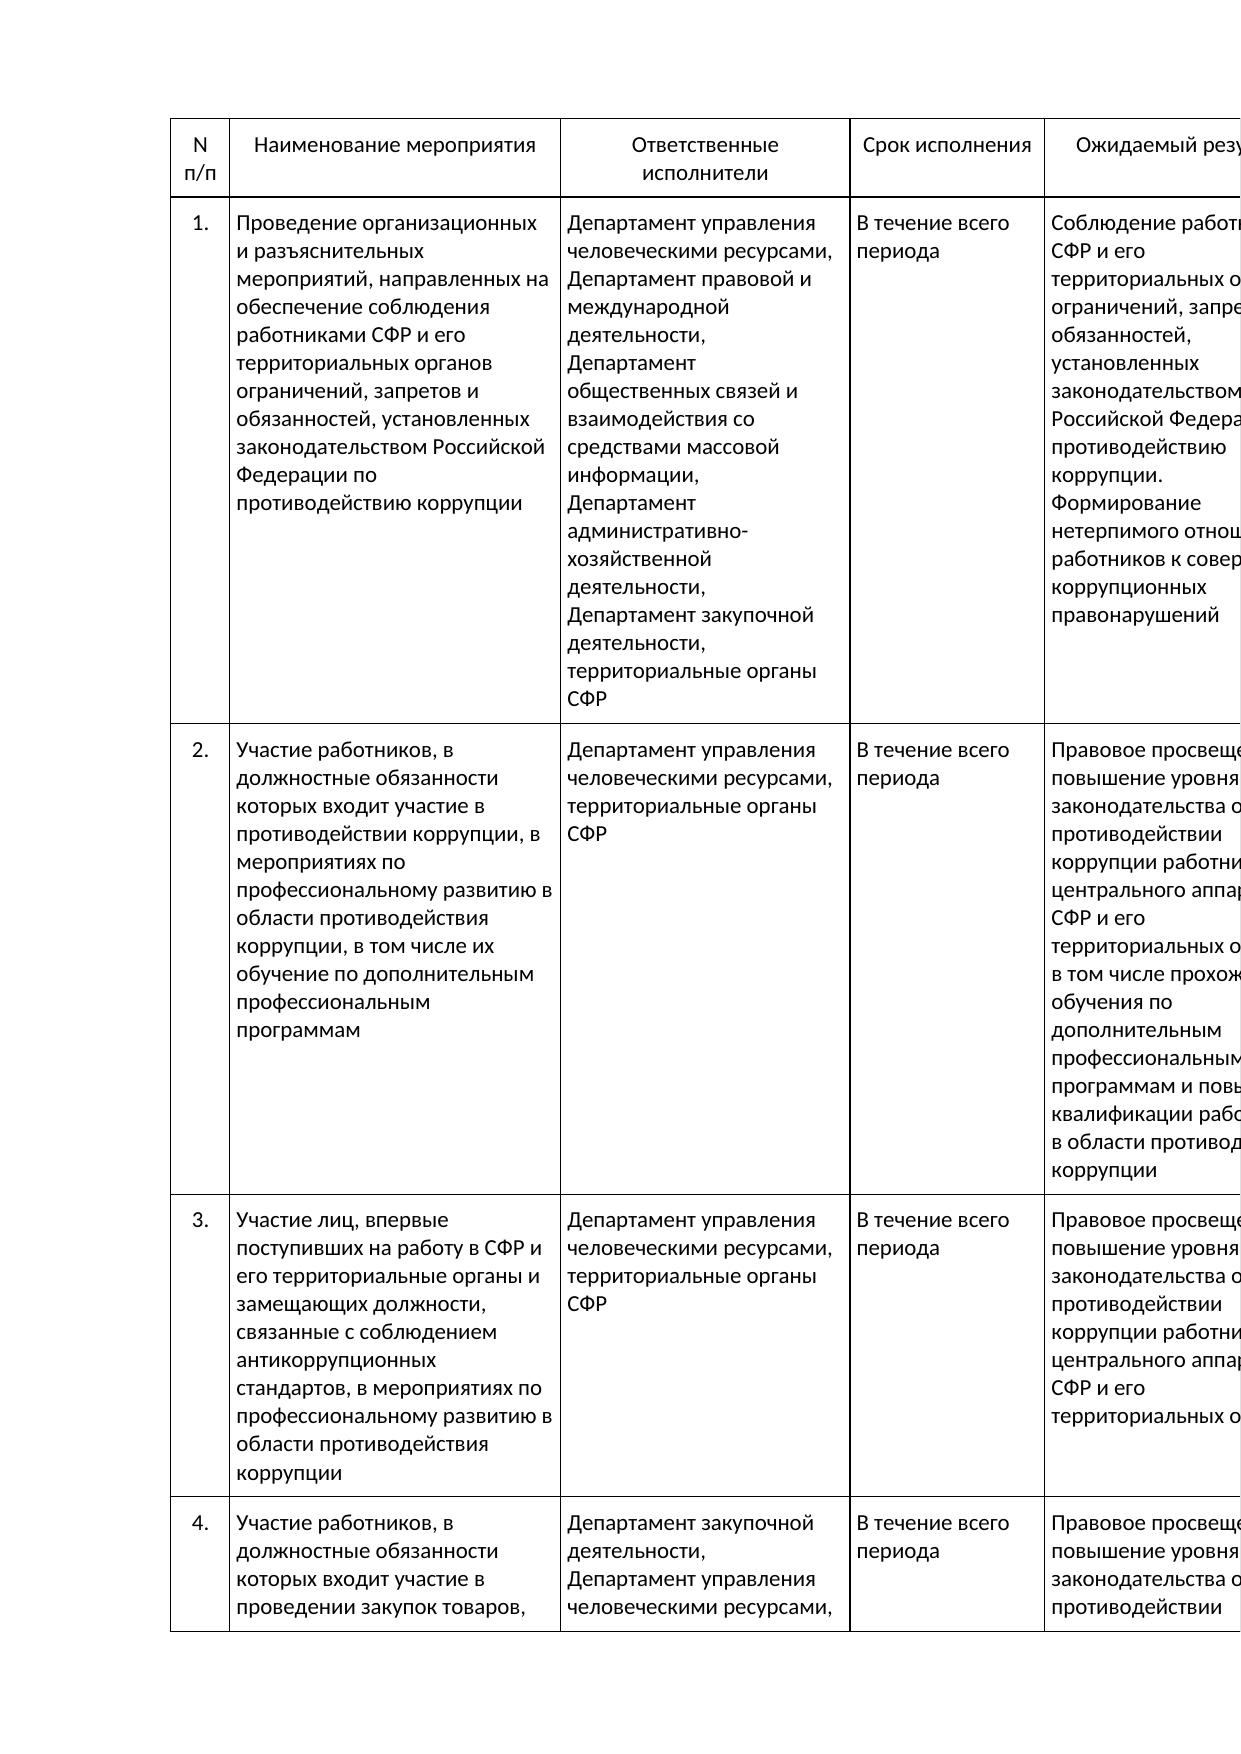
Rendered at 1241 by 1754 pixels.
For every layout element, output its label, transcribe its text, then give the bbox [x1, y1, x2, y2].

table_header Наименование мероприятия [230, 119, 560, 196]
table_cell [1045, 1497, 1240, 1631]
table_cell 1. [171, 198, 229, 723]
table_cell В течение всего периода [851, 724, 1044, 1194]
table_cell Правовое просвещение, повышение уровня знания законодательства о противодействии коррупции работников центрального аппарата СФР и его территориальных органов [1045, 1195, 1240, 1496]
table_cell Участие лиц, впервые поступивших на работу в СФР и его территориальные органы и замещающих должности, связанные с соблюдением антикоррупционных стандартов, в мероприятиях по профессиональному развитию в области противодействия коррупции [230, 1195, 560, 1496]
table_cell 4. [171, 1497, 229, 1631]
table_header Ожидаемый результат [1045, 119, 1240, 196]
table_cell В течение всего периода [851, 198, 1044, 723]
table_cell Департамент управления человеческими ресурсами, Департамент правовой и международной деятельности, Департамент общественных связей и взаимодействия со средствами массовой информации, Департамент административно-хозяйственной деятельности, Департамент закупочной деятельности, территориальные органы СФР [561, 198, 849, 723]
table_cell 3. [171, 1195, 229, 1496]
table_header Срок исполнения [851, 119, 1044, 196]
table_header N п/п [171, 119, 229, 196]
table_cell Участие работников, в должностные обязанности которых входит участие в противодействии коррупции, в мероприятиях по профессиональному развитию в области противодействия коррупции, в том числе их обучение по дополнительным профессиональным программам [230, 724, 560, 1194]
table_cell В течение всего периода [851, 1195, 1044, 1496]
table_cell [561, 1497, 849, 1631]
table_header Ответственные исполнители [561, 119, 849, 196]
table_cell Департамент управления человеческими ресурсами, территориальные органы СФР [561, 724, 849, 1194]
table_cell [851, 1497, 1044, 1631]
table_cell Соблюдение работниками СФР и его территориальных органов ограничений, запретов и обязанностей, установленных законодательством Российской Федерации по противодействию коррупции. Формирование нетерпимого отношения работников к совершению коррупционных правонарушений [1045, 198, 1240, 723]
table_cell Департамент управления человеческими ресурсами, территориальные органы СФР [561, 1195, 849, 1496]
table_cell Проведение организационных и разъяснительных мероприятий, направленных на обеспечение соблюдения работниками СФР и его территориальных органов ограничений, запретов и обязанностей, установленных законодательством Российской Федерации по противодействию коррупции [230, 198, 560, 723]
table_cell 2. [171, 724, 229, 1194]
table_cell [230, 1497, 560, 1631]
table_cell Правовое просвещение, повышение уровня знания законодательства о противодействии коррупции работников центрального аппарата СФР и его территориальных органов, в том числе прохождение обучения по дополнительным профессиональным программам и повышение квалификации работников в области противодействия коррупции [1045, 724, 1240, 1194]
